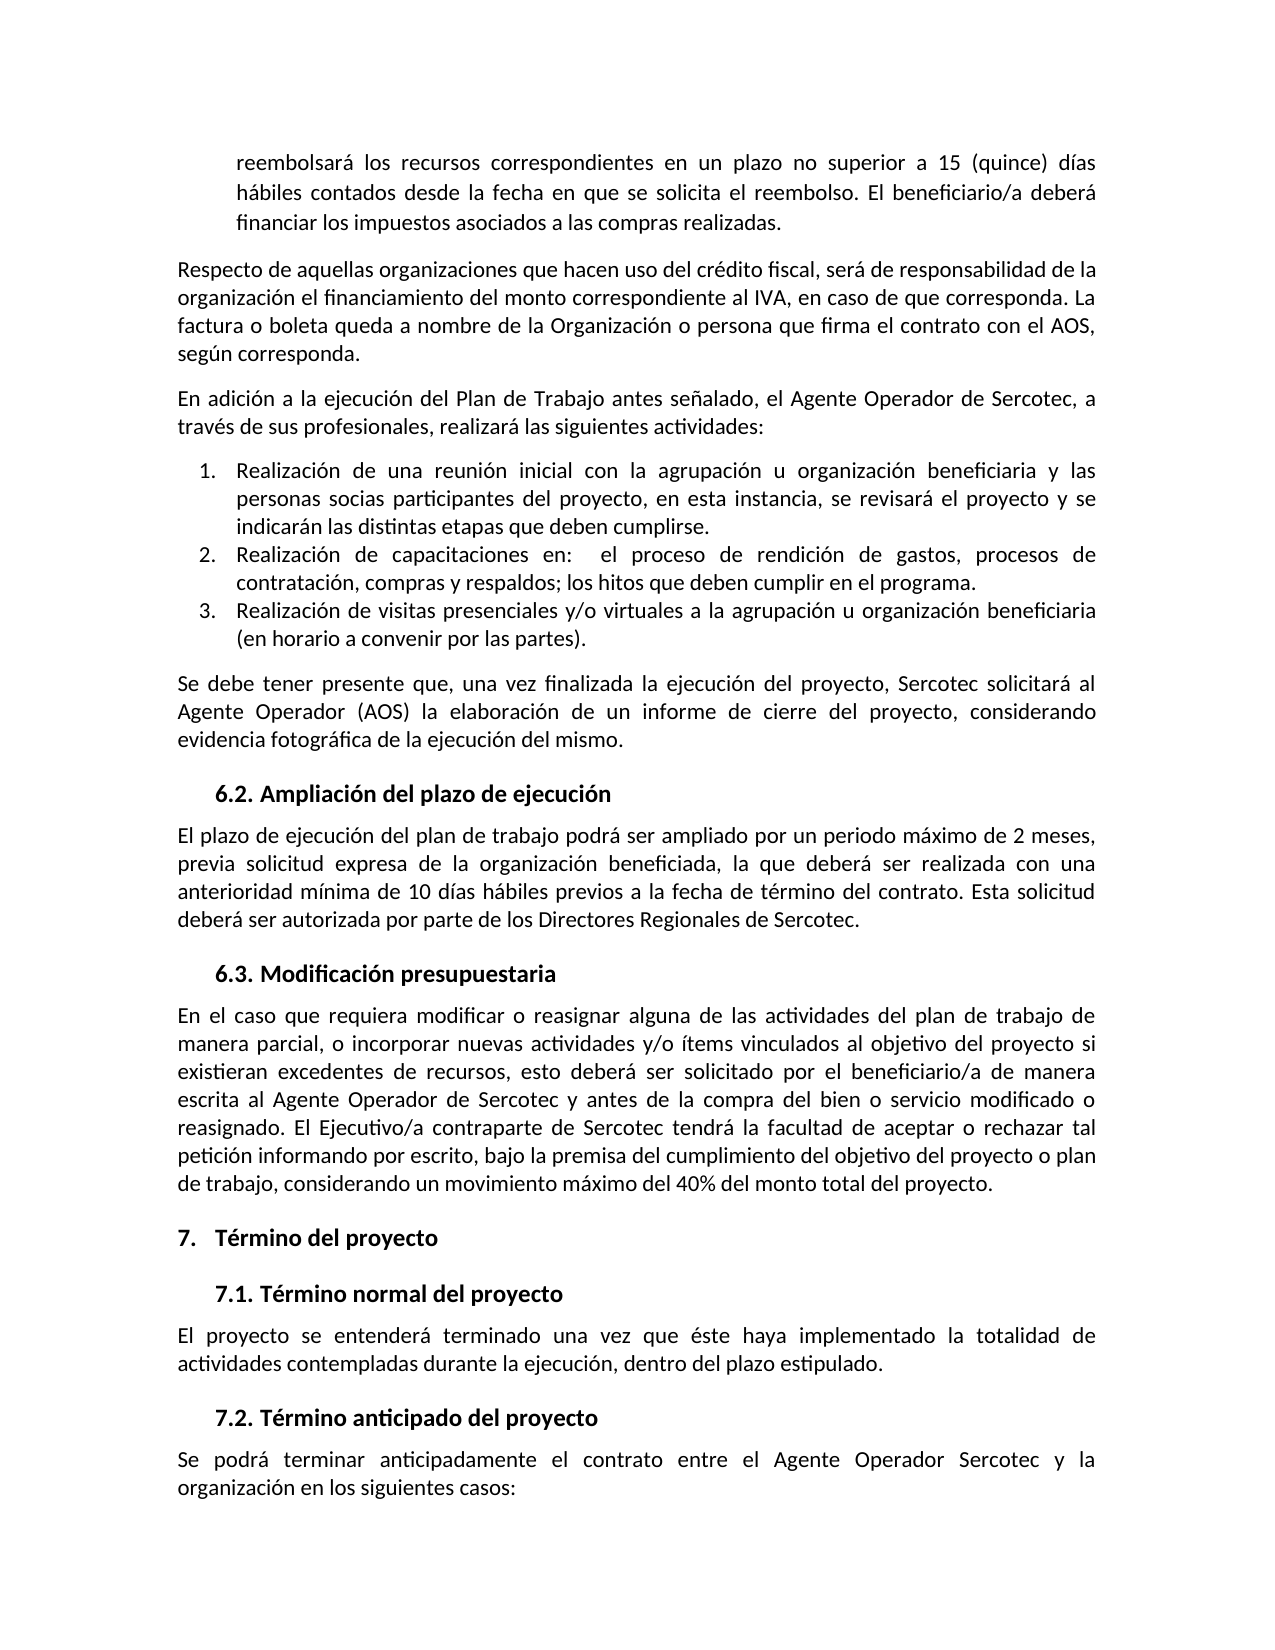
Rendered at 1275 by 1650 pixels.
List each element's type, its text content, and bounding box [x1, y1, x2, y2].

subtitle Modificación presupuestaria [215, 958, 1098, 989]
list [199, 148, 1098, 236]
subtitle Término anticipado del proyecto [215, 1402, 1098, 1433]
subtitle Ampliación del plazo de ejecución [215, 778, 1098, 809]
text En el caso que requiera modificar o reasignar alguna de las actividades del plan de trabajo de manera parcial, o incorporar nuevas actividades y/o ítems vinculados al objetivo del proyecto si existieran excedentes de recursos, esto deberá ser solicitado por el beneficiario/a de manera escrita al Agente Operador de Sercotec y antes de la compra del bien o servicio modificado o reasignado. El Ejecutivo/a contraparte de Sercotec tendrá la facultad de aceptar o rechazar tal petición informando por escrito, bajo la premisa del cumplimiento del objetivo del proyecto o plan de trabajo, considerando un movimiento máximo del 40% del monto total del proyecto. [177, 1001, 1098, 1198]
text Se debe tener presente que, una vez finalizada la ejecución del proyecto, Sercotec solicitará al Agente Operador (AOS) la elaboración de un informe de cierre del proyecto, considerando evidencia fotográfica de la ejecución del mismo. [177, 669, 1098, 753]
text Respecto de aquellas organizaciones que hacen uso del crédito fiscal, será de responsabilidad de la organización el financiamiento del monto correspondiente al IVA, en caso de que corresponda. La factura o boleta queda a nombre de la Organización o persona que firma el contrato con el AOS, según corresponda. [177, 255, 1098, 367]
text El plazo de ejecución del plan de trabajo podrá ser ampliado por un periodo máximo de 2 meses, previa solicitud expresa de la organización beneficiada, la que deberá ser realizada con una anterioridad mínima de 10 días hábiles previos a la fecha de término del contrato. Esta solicitud deberá ser autorizada por parte de los Directores Regionales de Sercotec. [177, 821, 1098, 933]
subtitle Término normal del proyecto [215, 1278, 1098, 1309]
text El proyecto se entenderá terminado una vez que éste haya implementado la totalidad de actividades contempladas durante la ejecución, dentro del plazo estipulado. [177, 1321, 1098, 1377]
list Realización de visitas presenciales y/o virtuales a la agrupación u organización beneficiaria (en horario a convenir por las partes). [199, 597, 1098, 653]
list Realización de una reunión inicial con la agrupación u organización beneficiaria y las personas socias participantes del proyecto, en esta instancia, se revisará el proyecto y se indicarán las distintas etapas que deben cumplirse. [199, 456, 1098, 541]
text En adición a la ejecución del Plan de Trabajo antes señalado, el Agente Operador de Sercotec, a través de sus profesionales, realizará las siguientes actividades: [177, 384, 1098, 440]
subtitle Término del proyecto [177, 1223, 1098, 1253]
list Realización de capacitaciones en: el proceso de rendición de gastos, procesos de contratación, compras y respaldos; los hitos que deben cumplir en el programa. [199, 541, 1098, 597]
text Se podrá terminar anticipadamente el contrato entre el Agente Operador Sercotec y la organización en los siguientes casos: [177, 1445, 1098, 1501]
